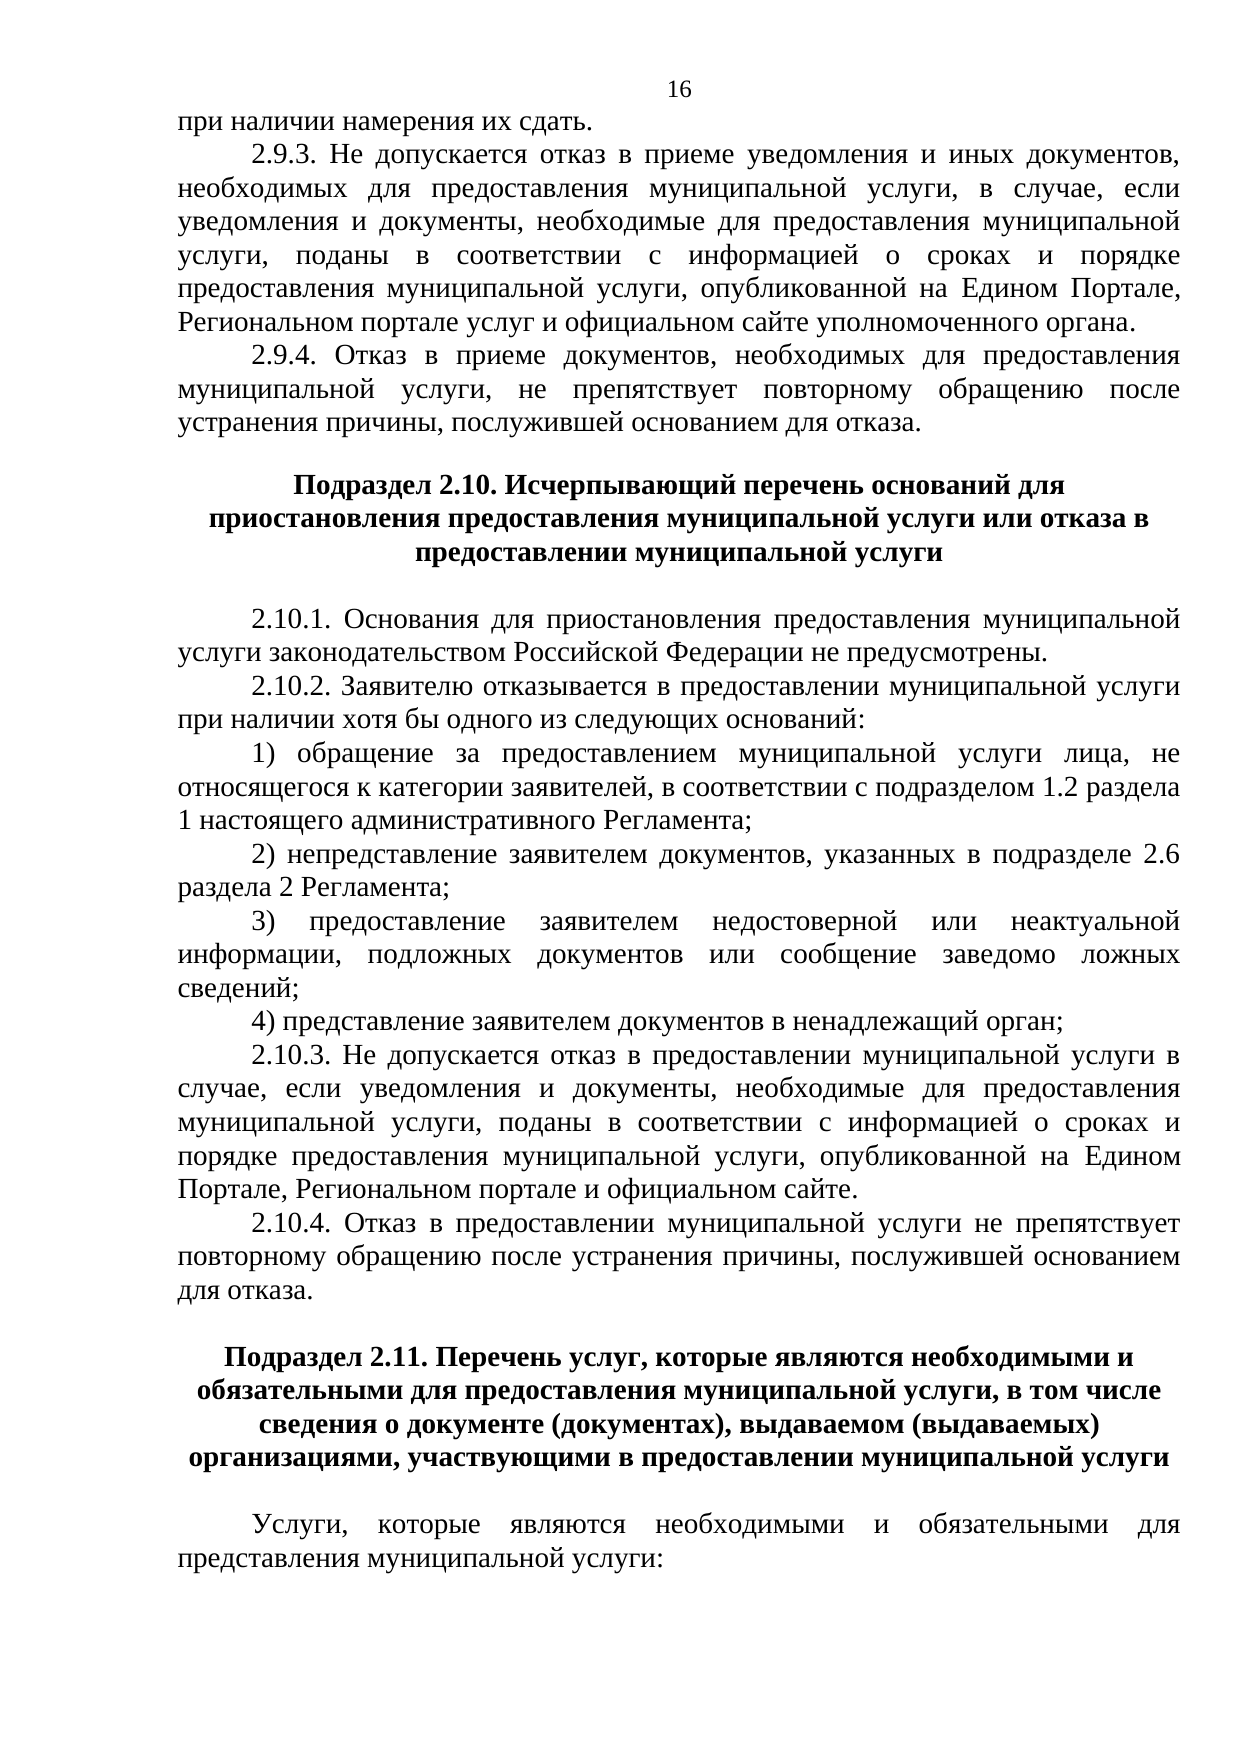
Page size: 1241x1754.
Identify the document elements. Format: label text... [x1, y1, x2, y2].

text 2.10.1. Основания для приостановления предоставления муниципальной услуги законодательством Российской Федерации не предусмотрены. [177, 601, 1181, 668]
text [177, 103, 1181, 136]
text Подраздел 2.11. Перечень услуг, которые являются необходимыми и [177, 1339, 1181, 1372]
text 2.10.2. Заявителю отказывается в предоставлении муниципальной услуги при наличии хотя бы одного из следующих оснований: [177, 668, 1181, 735]
text 2) непредставление заявителем документов, указанных в подразделе 2.6 раздела 2 Регламента; [177, 836, 1181, 903]
text Подраздел 2.10. Исчерпывающий перечень оснований для [177, 467, 1181, 500]
text 1) обращение за предоставлением муниципальной услуги лица, не относящегося к категории заявителей, в соответствии с подразделом 1.2 раздела 1 настоящего административного Регламента; [177, 735, 1181, 836]
text 3) предоставление заявителем недостоверной или неактуальной информации, подложных документов или сообщение заведомо ложных сведений; [177, 903, 1181, 1003]
text 2.10.4. Отказ в предоставлении муниципальной услуги не препятствует повторному обращению после устранения причины, послужившей основанием для отказа. [177, 1205, 1181, 1305]
text 2.10.3. Не допускается отказ в предоставлении муниципальной услуги в случае, если уведомления и документы, необходимые для предоставления муниципальной услуги, поданы в соответствии с информацией о сроках и порядке предоставления муниципальной услуги, опубликованной на Едином Портале, Региональном портале и официальном сайте. [177, 1037, 1181, 1205]
text 2.9.4. Отказ в приеме документов, необходимых для предоставления муниципальной услуги, не препятствует повторному обращению после устранения причины, послужившей основанием для отказа. [177, 337, 1181, 438]
text приостановления предоставления муниципальной услуги или отказа в предоставлении муниципальной услуги [177, 500, 1181, 567]
text 2.9.3. Не допускается отказ в приеме уведомления и иных документов, необходимых для предоставления муниципальной услуги, в случае, если уведомления и документы, необходимые для предоставления муниципальной услуги, поданы в соответствии с информацией о сроках и порядке предоставления муниципальной услуги, опубликованной на Едином Портале, Региональном портале услуг и официальном сайте уполномоченного органа. [177, 136, 1181, 337]
text 4) представление заявителем документов в ненадлежащий орган; [177, 1003, 1181, 1037]
text Услуги, которые являются необходимыми и обязательными для представления муниципальной услуги: [177, 1507, 1181, 1574]
text организациями, участвующими в предоставлении муниципальной услуги [177, 1439, 1181, 1473]
text обязательными для предоставления муниципальной услуги, в том числе сведения о документе (документах), выдаваемом (выдаваемых) [177, 1372, 1181, 1439]
